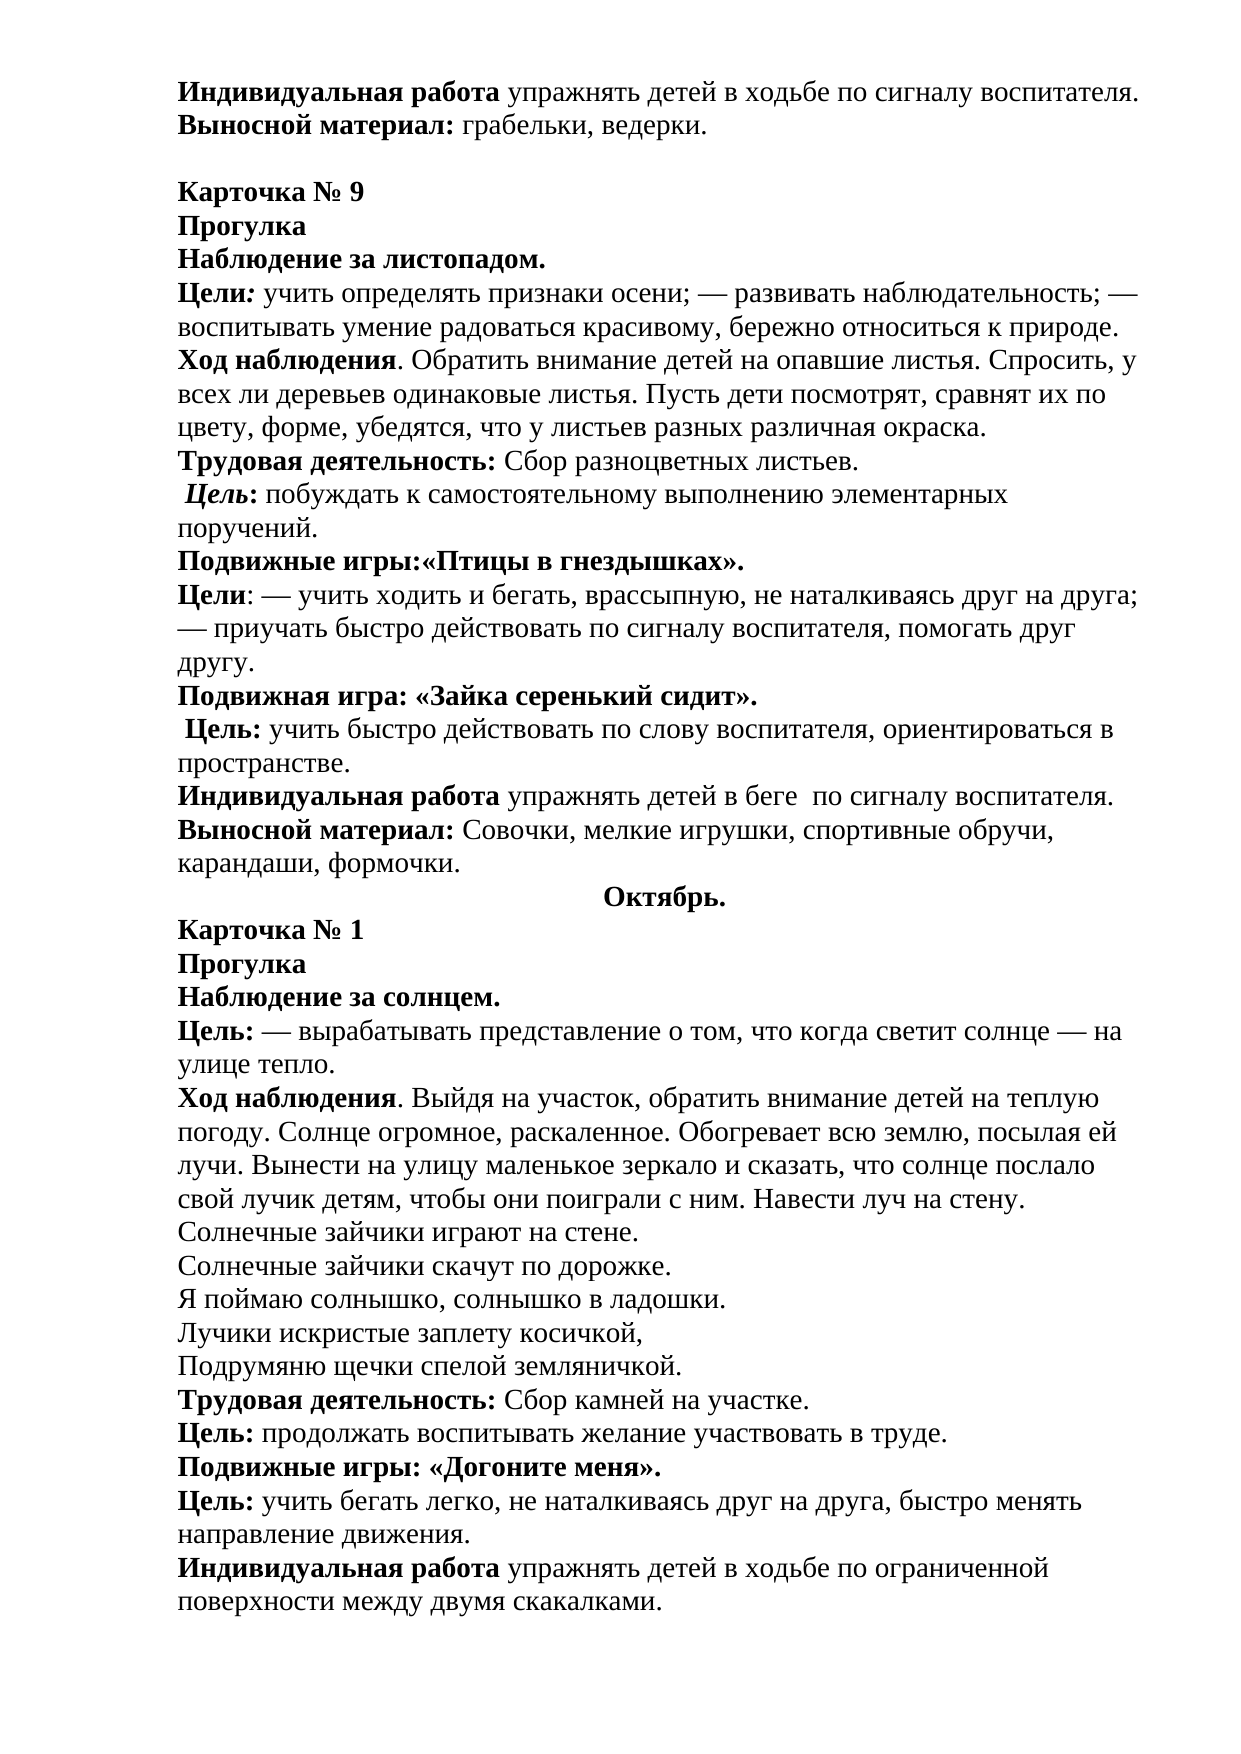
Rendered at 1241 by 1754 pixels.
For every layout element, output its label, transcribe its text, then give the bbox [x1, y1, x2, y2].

text Цели: — учить ходить и бегать, врассыпную, не наталкиваясь друг на друга; — приучать быстро действовать по сигналу воспитателя, помогать друг другу. [177, 577, 1152, 678]
text Наблюдение за солнцем. [177, 979, 1152, 1013]
text Солнечные зайчики скачут по дорожке. Я поймаю солнышко, солнышко в ладошки. Лучики искристые заплету косичкой, Подрумяню щечки спелой земляничкой. Трудовая деятельность: Сбор камней на участке. [177, 1248, 1152, 1416]
text Цель: побуждать к самостоятельному выполнению элементарных поручений. [177, 476, 1152, 543]
text Цель: учить быстро действовать по слову воспитателя, ориентироваться в пространстве. [177, 711, 1152, 778]
text Карточка № 1 [177, 912, 1152, 946]
text Подвижные игры:«Птицы в гнездышках». [177, 543, 1152, 577]
text Цель: — вырабатывать представление о том, что когда светит солнце — на улице тепло. [177, 1013, 1152, 1080]
text Индивидуальная работа упражнять детей в беге по сигналу воспитателя. [177, 778, 1152, 812]
text Индивидуальная работа упражнять детей в ходьбе по ограниченной поверхности между двумя скакалками. [177, 1550, 1152, 1617]
text Ход наблюдения. Обратить внимание детей на опавшие листья. Спросить, у всех ли деревьев одинаковые листья. Пусть дети посмотрят, сравнят их по цвету, форме, убедятся, что у листьев разных различная окраска. [177, 342, 1152, 443]
text Прогулка [177, 946, 1152, 979]
text Цели: учить определять признаки осени; — развивать наблюдательность; — воспитывать умение радоваться красивому, бережно относиться к природе. [177, 275, 1152, 342]
text Индивидуальная работа упражнять детей в ходьбе по сигналу воспитателя. [177, 74, 1152, 107]
text Цель: продолжать воспитывать желание участвовать в труде. [177, 1416, 1152, 1449]
text Выносной материал: грабельки, ведерки. [177, 107, 1152, 141]
text Наблюдение за листопадом. [177, 242, 1152, 275]
text Выносной материал: Совочки, мелкие игрушки, спортивные обручи, карандаши, формочки. [177, 812, 1152, 879]
text Трудовая деятельность: Сбор разноцветных листьев. [177, 443, 1152, 476]
text Карточка № 9 [177, 174, 1152, 208]
text Подвижная игра: «Зайка серенький сидит». [177, 678, 1152, 711]
text Ход наблюдения. Выйдя на участок, обратить внимание детей на теплую погоду. Солнце огромное, раскаленное. Обогревает всю землю, посылая ей лучи. Вынести на улицу маленькое зеркало и сказать, что солнце послало свой лучик детям, чтобы они поиграли с ним. Навести луч на стену. Солнечные зайчики играют на стене. [177, 1080, 1152, 1248]
text Цель: учить бегать легко, не наталкиваясь друг на друга, быстро менять направление движения. [177, 1483, 1152, 1550]
text Прогулка [177, 208, 1152, 242]
text Подвижные игры: «Догоните меня». [177, 1449, 1152, 1483]
text Октябрь. [177, 879, 1152, 912]
